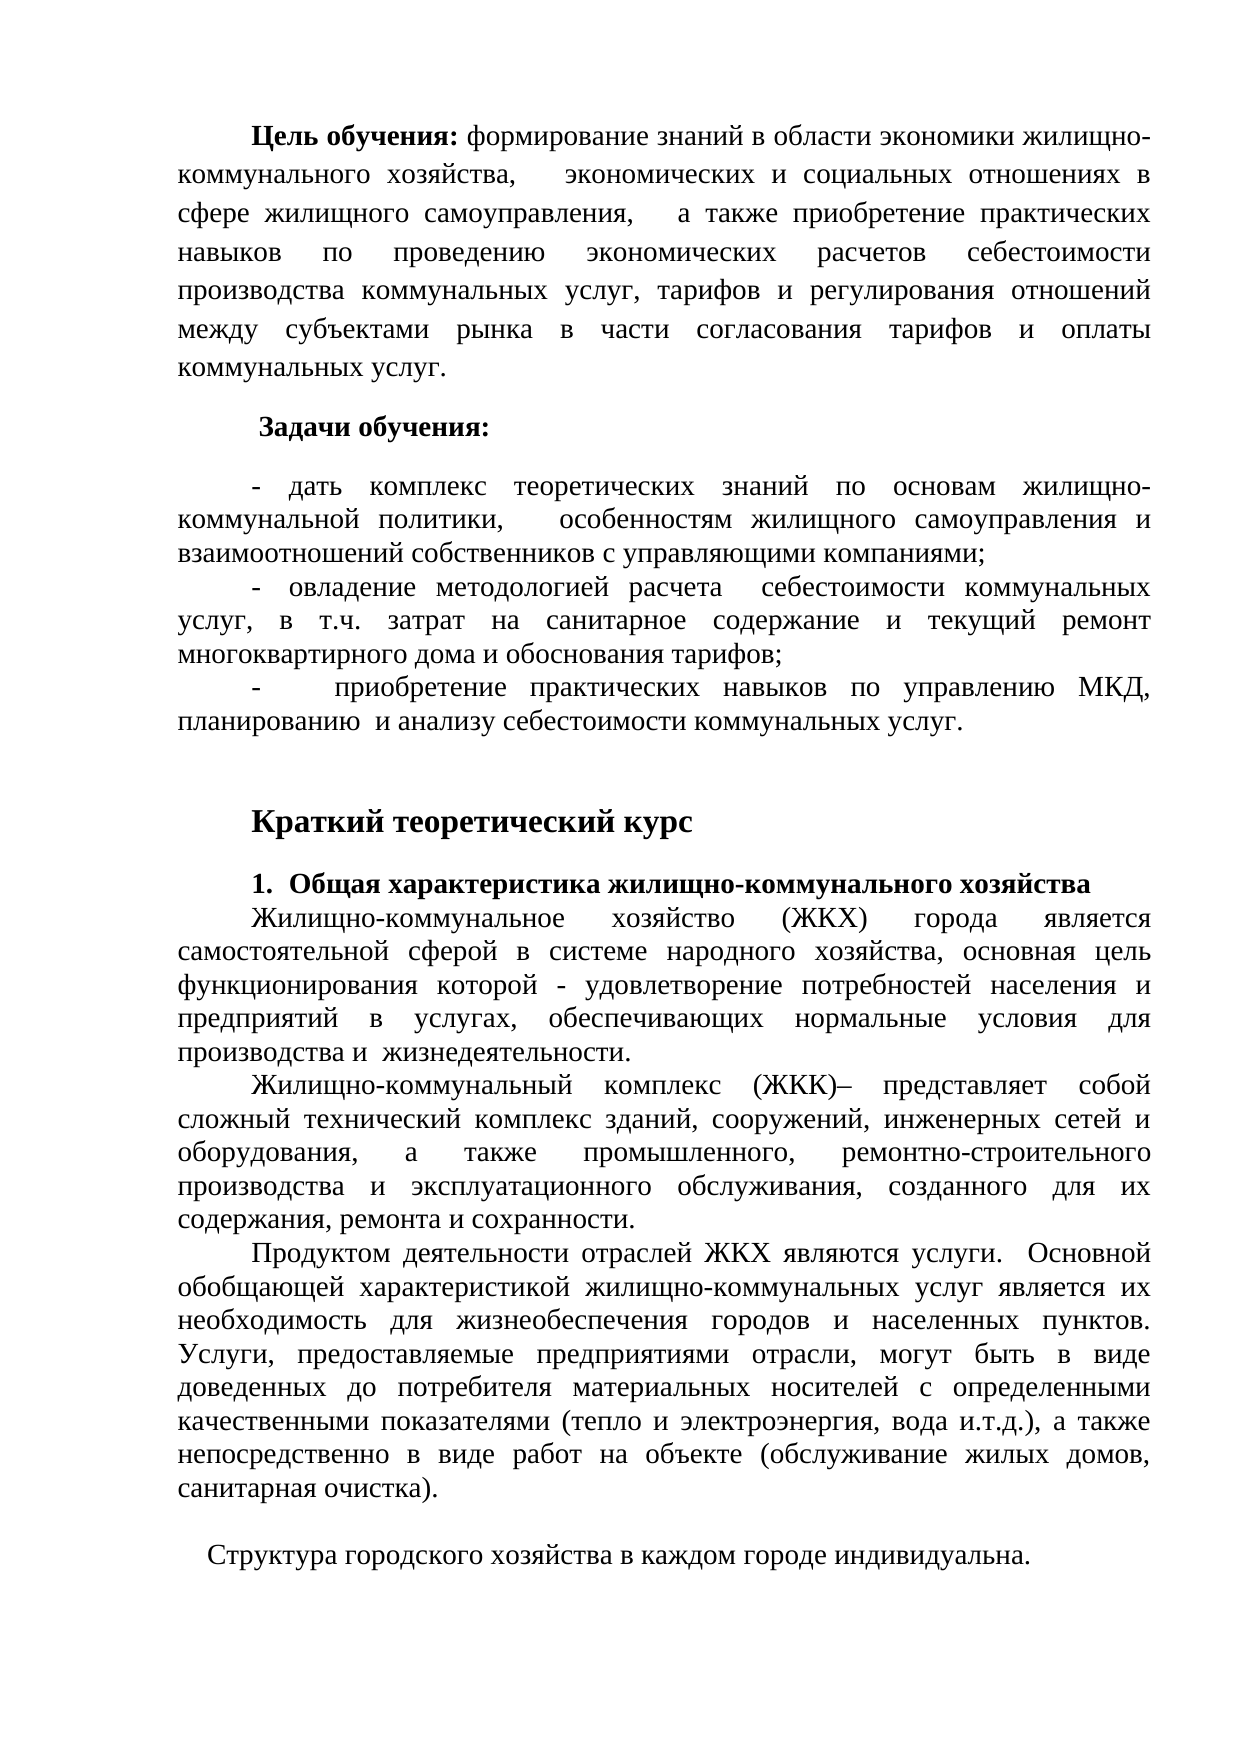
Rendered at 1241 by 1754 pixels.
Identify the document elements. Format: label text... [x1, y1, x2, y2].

text Жилищно-коммунальное хозяйство (ЖКХ) города является самостоятельной сферой в системе народного хозяйства, основная цель функционирования которой - удовлетворение потребностей населения и предприятий в услугах, обеспечивающих нормальные условия для производства и жизнедеятельности. [177, 900, 1152, 1067]
list приобретение практических навыков по управлению МКД, планированию и анализу себестоимости коммунальных услуг. [177, 669, 1152, 736]
text Продуктом деятельности отраслей ЖКХ являются услуги. Основной обобщающей характеристикой жилищно-коммунальных услуг является их необходимость для жизнеобеспечения городов и населенных пунктов. Услуги, предоставляемые предприятиями отрасли, могут быть в виде доведенных до потребителя материальных носителей с определенными качественными показателями (тепло и электроэнергия, вода и.т.д.), а также непосредственно в виде работ на объекте (обслуживание жилых домов, санитарная очистка). [177, 1235, 1152, 1503]
list Общая характеристика жилищно-коммунального хозяйства [251, 866, 1152, 900]
text Цель обучения: формирование знаний в области экономики жилищно-коммунального хозяйства, экономических и социальных отношениях в сфере жилищного самоуправления, а также приобретение практических навыков по проведению экономических расчетов себестоимости производства коммунальных услуг, тарифов и регулирования отношений между субъектами рынка в части согласования тарифов и оплаты коммунальных услуг. [177, 118, 1152, 383]
text Жилищно-коммунальный комплекс (ЖКК)– представляет собой сложный технический комплекс зданий, сооружений, инженерных сетей и оборудования, а также промышленного, ремонтно-строительного производства и эксплуатационного обслуживания, созданного для их содержания, ремонта и сохранности. [177, 1067, 1152, 1235]
text Задачи обучения: [177, 409, 1152, 442]
list дать комплекс теоретических знаний по основам жилищно-коммунальной политики, особенностям жилищного самоуправления и взаимоотношений собственников с управляющими компаниями; [177, 468, 1152, 569]
list овладение методологией расчета себестоимости коммунальных услуг, в т.ч. затрат на санитарное содержание и текущий ремонт многоквартирного дома и обоснования тарифов; [177, 569, 1152, 669]
text Краткий теоретический курс [177, 801, 1152, 840]
text Структура городского хозяйства в каждом городе индивидуальна. [148, 1537, 1152, 1571]
